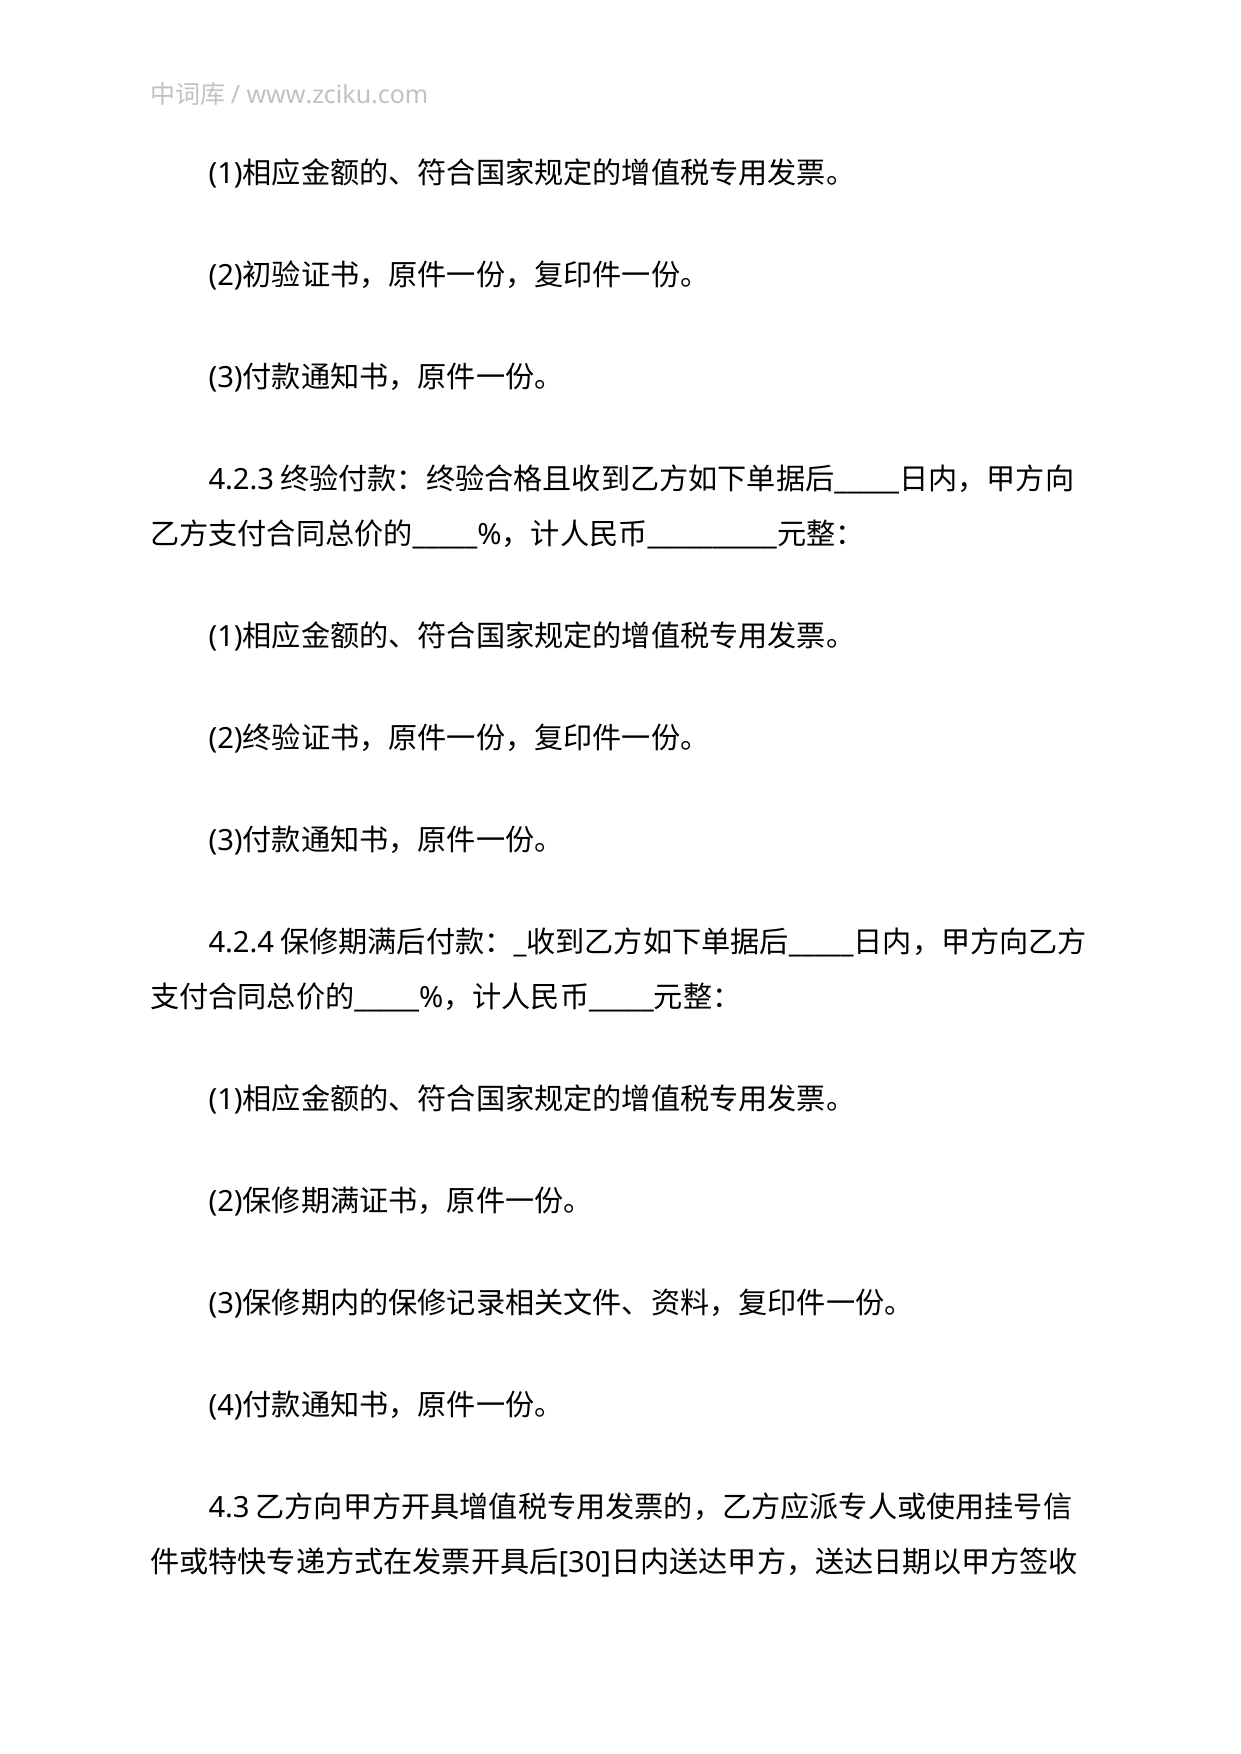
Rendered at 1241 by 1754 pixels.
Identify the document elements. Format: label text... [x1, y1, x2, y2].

text (3)付款通知书，原件一份。 [150, 817, 1090, 859]
text (2)终验证书，原件一份，复印件一份。 [150, 715, 1090, 757]
text 4.2.4保修期满后付款：_收到乙方如下单据后_____日内，甲方向乙方支付合同总价的_____%，计人民币_____元整： [150, 919, 1090, 1016]
text (1)相应金额的、符合国家规定的增值税专用发票。 [150, 1076, 1090, 1118]
text (2)保修期满证书，原件一份。 [150, 1178, 1090, 1220]
text (4)付款通知书，原件一份。 [150, 1382, 1090, 1424]
text 4.2.3终验付款：终验合格且收到乙方如下单据后_____日内，甲方向乙方支付合同总价的_____%，计人民币__________元整： [150, 456, 1090, 553]
text (2)初验证书，原件一份，复印件一份。 [150, 252, 1090, 294]
text (1)相应金额的、符合国家规定的增值税专用发票。 [150, 150, 1090, 192]
text (3)保修期内的保修记录相关文件、资料，复印件一份。 [150, 1280, 1090, 1322]
text (3)付款通知书，原件一份。 [150, 354, 1090, 396]
text (1)相应金额的、符合国家规定的增值税专用发票。 [150, 613, 1090, 655]
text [150, 1484, 1090, 1581]
